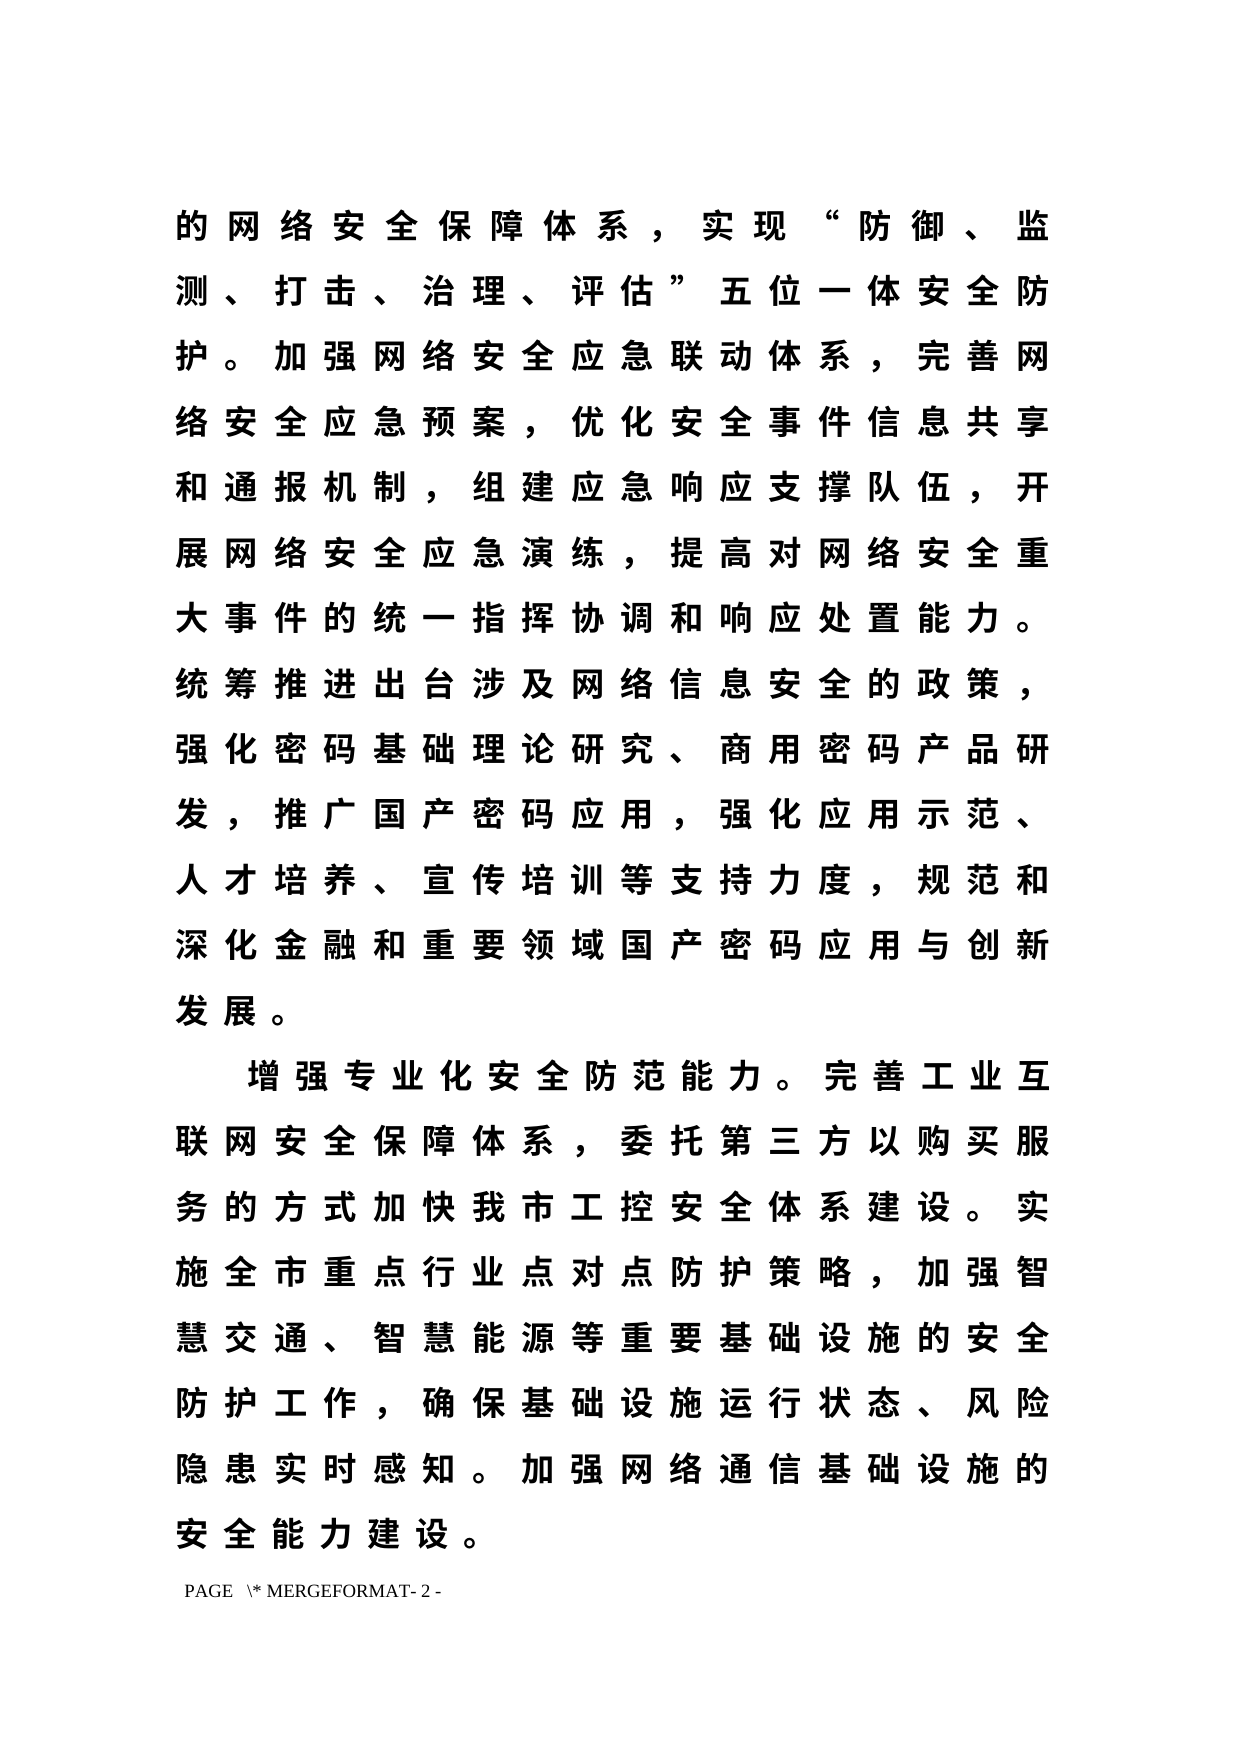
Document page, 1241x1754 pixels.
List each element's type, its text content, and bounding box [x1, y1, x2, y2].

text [175, 191, 1065, 1041]
text 增强专业化安全防范能力。完善工业互联网安全保障体系，委托第三方以购买服务的方式加快我市工控安全体系建设。实施全市重点行业点对点防护策略，加强智慧交通、智慧能源等重要基础设施的安全防护工作，确保基础设施运行状态、风险隐患实时感知。加强网络通信基础设施的安全能力建设。 [175, 1041, 1065, 1564]
